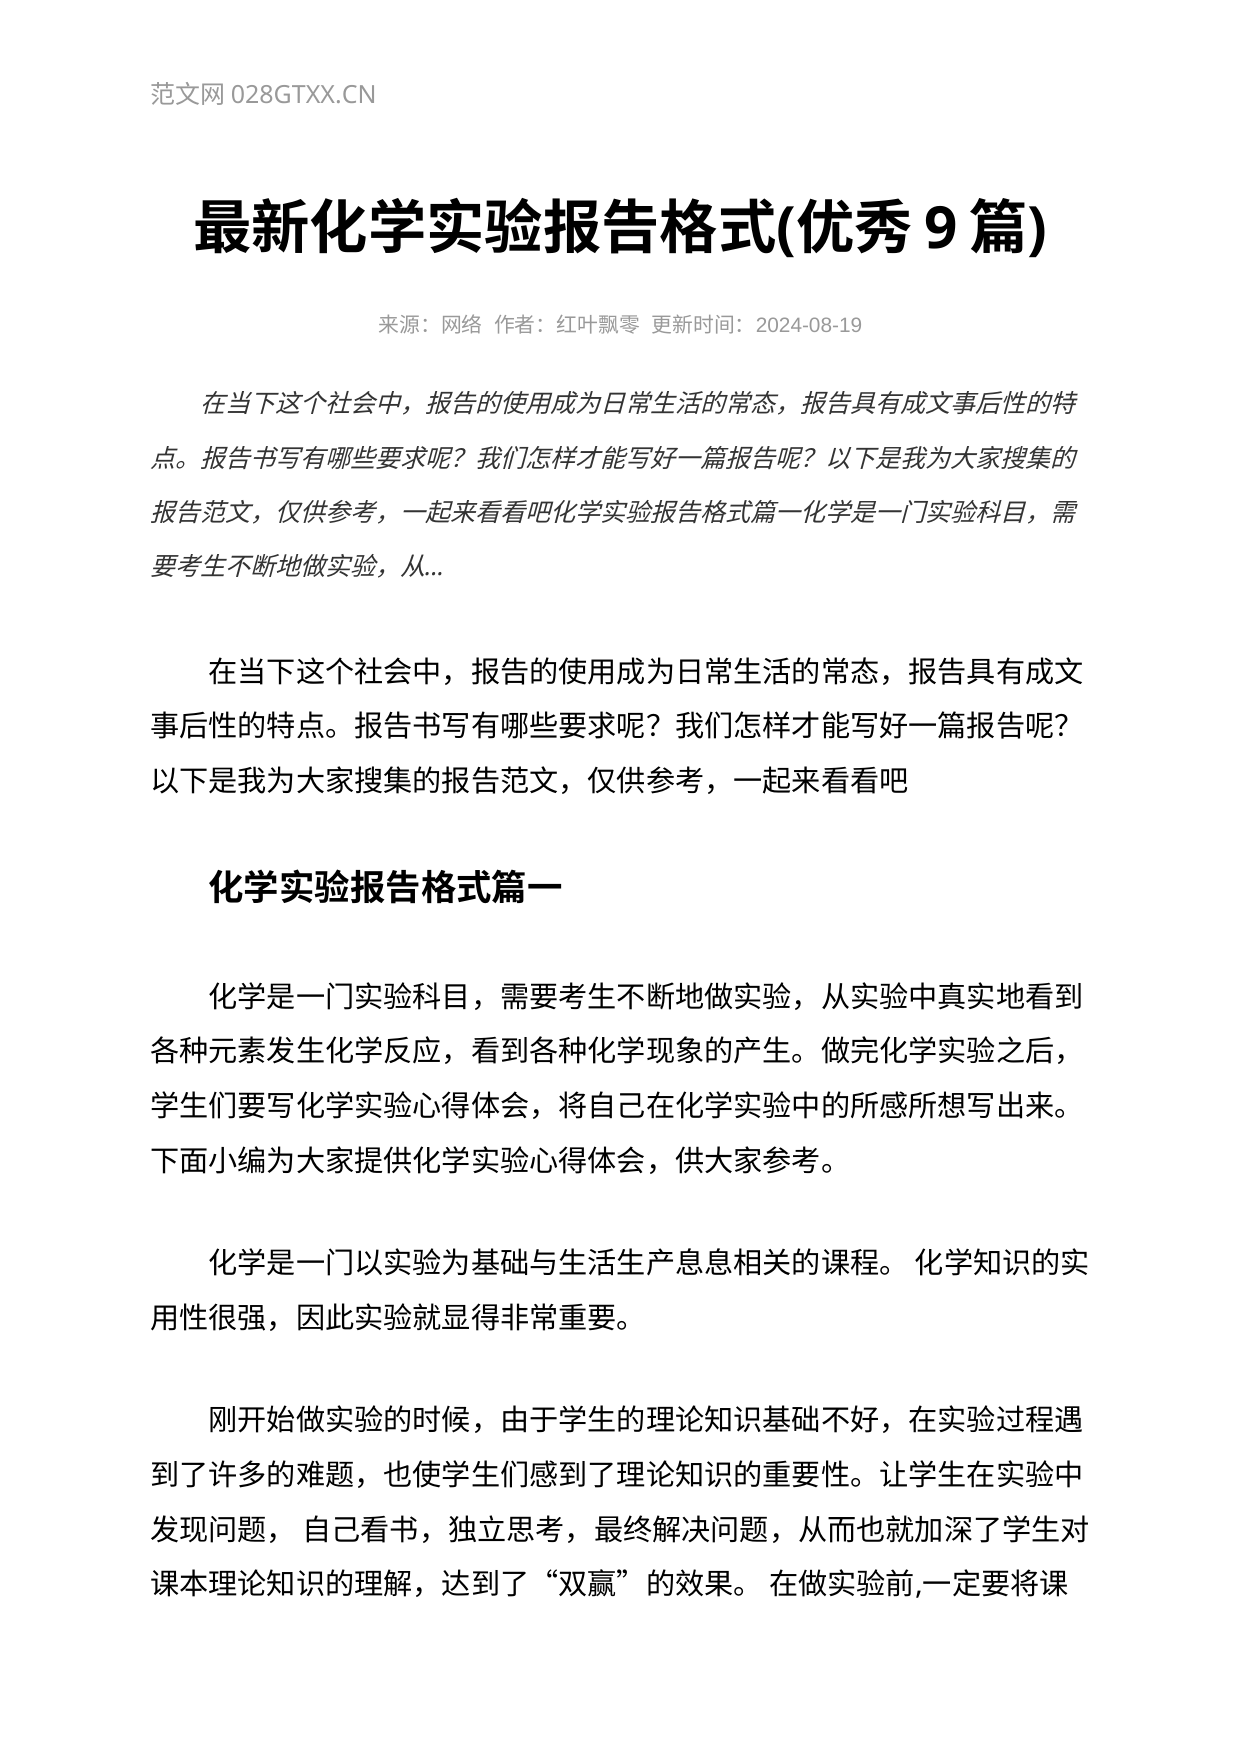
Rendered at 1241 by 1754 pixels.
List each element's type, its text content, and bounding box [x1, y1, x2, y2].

text 在当下这个社会中，报告的使用成为日常生活的常态，报告具有成文事后性的特点。报告书写有哪些要求呢？我们怎样才能写好一篇报告呢？以下是我为大家搜集的报告范文，仅供参考，一起来看看吧 [150, 648, 1090, 800]
text 在当下这个社会中，报告的使用成为日常生活的常态，报告具有成文事后性的特点。报告书写有哪些要求呢？我们怎样才能写好一篇报告呢？以下是我为大家搜集的报告范文，仅供参考，一起来看看吧化学实验报告格式篇一化学是一门实验科目，需要考生不断地做实验，从... [150, 384, 1090, 583]
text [150, 1396, 1090, 1603]
text 化学实验报告格式篇一 [150, 860, 1090, 911]
subtitle 最新化学实验报告格式(优秀9篇) [150, 181, 1090, 266]
text 化学是一门实验科目，需要考生不断地做实验，从实验中真实地看到各种元素发生化学反应，看到各种化学现象的产生。做完化学实验之后，学生们要写化学实验心得体会，将自己在化学实验中的所感所想写出来。下面小编为大家提供化学实验心得体会，供大家参考。 [150, 973, 1090, 1180]
text 来源：网络 作者：红叶飘零 更新时间：2024-08-19 [150, 313, 1090, 337]
text 化学是一门以实验为基础与生活生产息息相关的课程。 化学知识的实用性很强，因此实验就显得非常重要。 [150, 1239, 1090, 1337]
